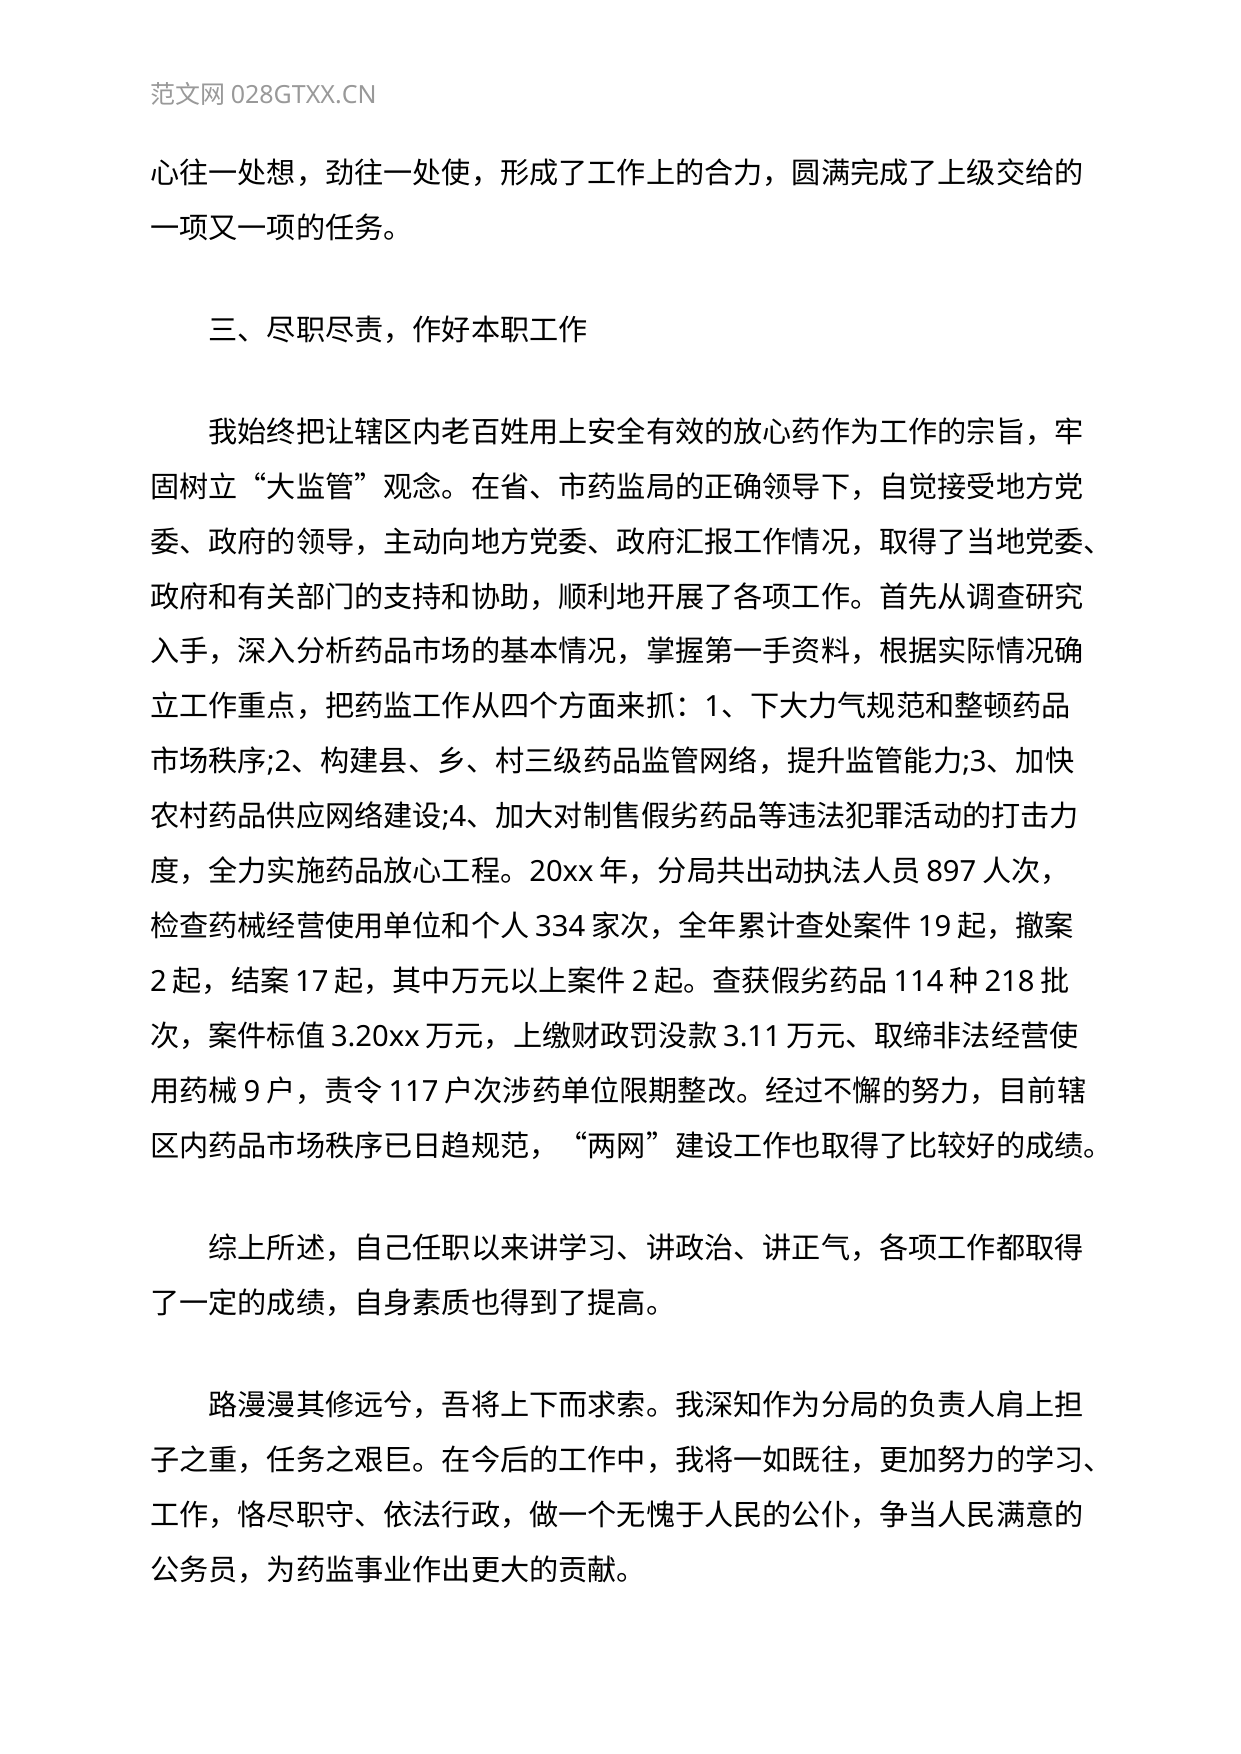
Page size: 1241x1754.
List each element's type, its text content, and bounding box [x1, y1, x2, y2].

text 路漫漫其修远兮，吾将上下而求索。我深知作为分局的负责人肩上担子之重，任务之艰巨。在今后的工作中，我将一如既往，更加努力的学习、工作，恪尽职守、依法行政，做一个无愧于人民的公仆，争当人民满意的公务员，为药监事业作出更大的贡献。 [150, 1381, 1090, 1588]
text 三、尽职尽责，作好本职工作 [150, 307, 1090, 349]
text 综上所述，自己任职以来讲学习、讲政治、讲正气，各项工作都取得了一定的成绩，自身素质也得到了提高。 [150, 1225, 1090, 1322]
text 我始终把让辖区内老百姓用上安全有效的放心药作为工作的宗旨，牢固树立“大监管”观念。在省、市药监局的正确领导下，自觉接受地方党委、政府的领导，主动向地方党委、政府汇报工作情况，取得了当地党委、政府和有关部门的支持和协助，顺利地开展了各项工作。首先从调查研究入手，深入分析药品市场的基本情况，掌握第一手资料，根据实际情况确立工作重点，把药监工作从四个方面来抓：1、下大力气规范和整顿药品市场秩序;2、构建县、乡、村三级药品监管网络，提升监管能力;3、加快农村药品供应网络建设;4、加大对制售假劣药品等违法犯罪活动的打击力度，全力实施药品放心工程。20xx年，分局共出动执法人员897人次，检查药械经营使用单位和个人334家次，全年累计查处案件19起，撤案2起，结案17起，其中万元以上案件2起。查获假劣药品114种218批次，案件标值3.20xx万元，上缴财政罚没款3.11万元、取缔非法经营使用药械9户，责令117户次涉药单位限期整改。经过不懈的努力，目前辖区内药品市场秩序已日趋规范，“两网”建设工作也取得了比较好的成绩。 [150, 408, 1090, 1165]
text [150, 150, 1090, 247]
